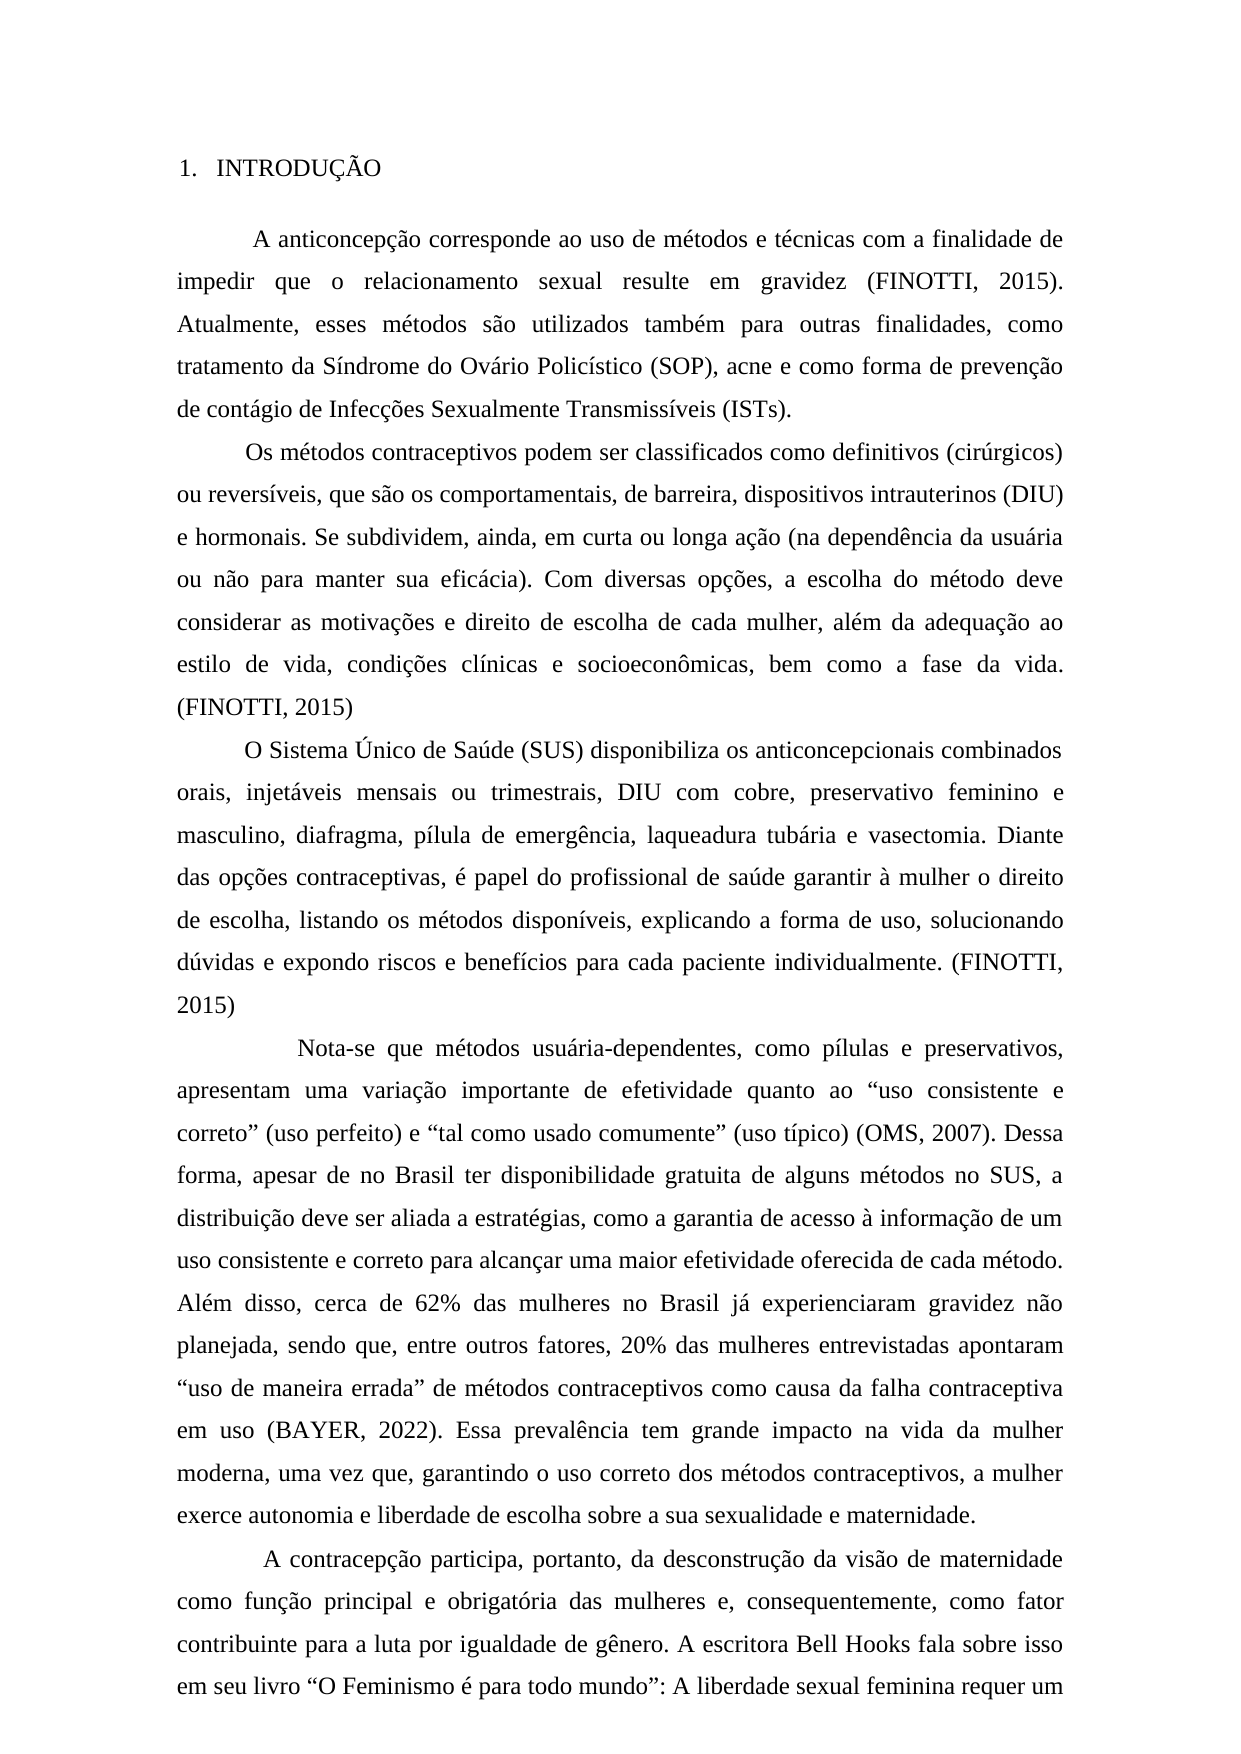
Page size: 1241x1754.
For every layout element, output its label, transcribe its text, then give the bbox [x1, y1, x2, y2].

text Nota-se que métodos usuária-dependentes, como pílulas e preservativos, apresentam uma variação importante de efetividade quanto ao “uso consistente e correto” (uso perfeito) e “tal como usado comumente” (uso típico) (OMS, 2007). Dessa forma, apesar de no Brasil ter disponibilidade gratuita de alguns métodos no SUS, a distribuição deve ser aliada a estratégias, como a garantia de acesso à informação de um uso consistente e correto para alcançar uma maior efetividade oferecida de cada método. Além disso, cerca de 62% das mulheres no Brasil já experienciaram gravidez não planejada, sendo que, entre outros fatores, 20% das mulheres entrevistadas apontaram “uso de maneira errada” de métodos contraceptivos como causa da falha contraceptiva em uso (BAYER, 2022). Essa prevalência tem grande impacto na vida da mulher moderna, uma vez que, garantindo o uso correto dos métodos contraceptivos, a mulher exerce autonomia e liberdade de escolha sobre a sua sexualidade e maternidade. [176, 1033, 1064, 1529]
subtitle INTRODUÇÃO [179, 153, 1152, 182]
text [176, 1544, 1064, 1700]
text O Sistema Único de Saúde (SUS) disponibiliza os anticoncepcionais combinados orais, injetáveis mensais ou trimestrais, DIU com cobre, preservativo feminino e masculino, diafragma, pílula de emergência, laqueadura tubária e vasectomia. Diante das opções contraceptivas, é papel do profissional de saúde garantir à mulher o direito de escolha, listando os métodos disponíveis, explicando a forma de uso, solucionando dúvidas e expondo riscos e benefícios para cada paciente individualmente. (FINOTTI, 2015) [176, 735, 1064, 1019]
text A anticoncepção corresponde ao uso de métodos e técnicas com a finalidade de impedir que o relacionamento sexual resulte em gravidez (FINOTTI, 2015). Atualmente, esses métodos são utilizados também para outras finalidades, como tratamento da Síndrome do Ovário Policístico (SOP), acne e como forma de prevenção de contágio de Infecções Sexualmente Transmissíveis (ISTs). [176, 224, 1064, 422]
text Os métodos contraceptivos podem ser classificados como definitivos (cirúrgicos) ou reversíveis, que são os comportamentais, de barreira, dispositivos intrauterinos (DIU) e hormonais. Se subdividem, ainda, em curta ou longa ação (na dependência da usuária ou não para manter sua eficácia). Com diversas opções, a escolha do método deve considerar as motivações e direito de escolha de cada mulher, além da adequação ao estilo de vida, condições clínicas e socioeconômicas, bem como a fase da vida. (FINOTTI, 2015) [176, 437, 1064, 721]
